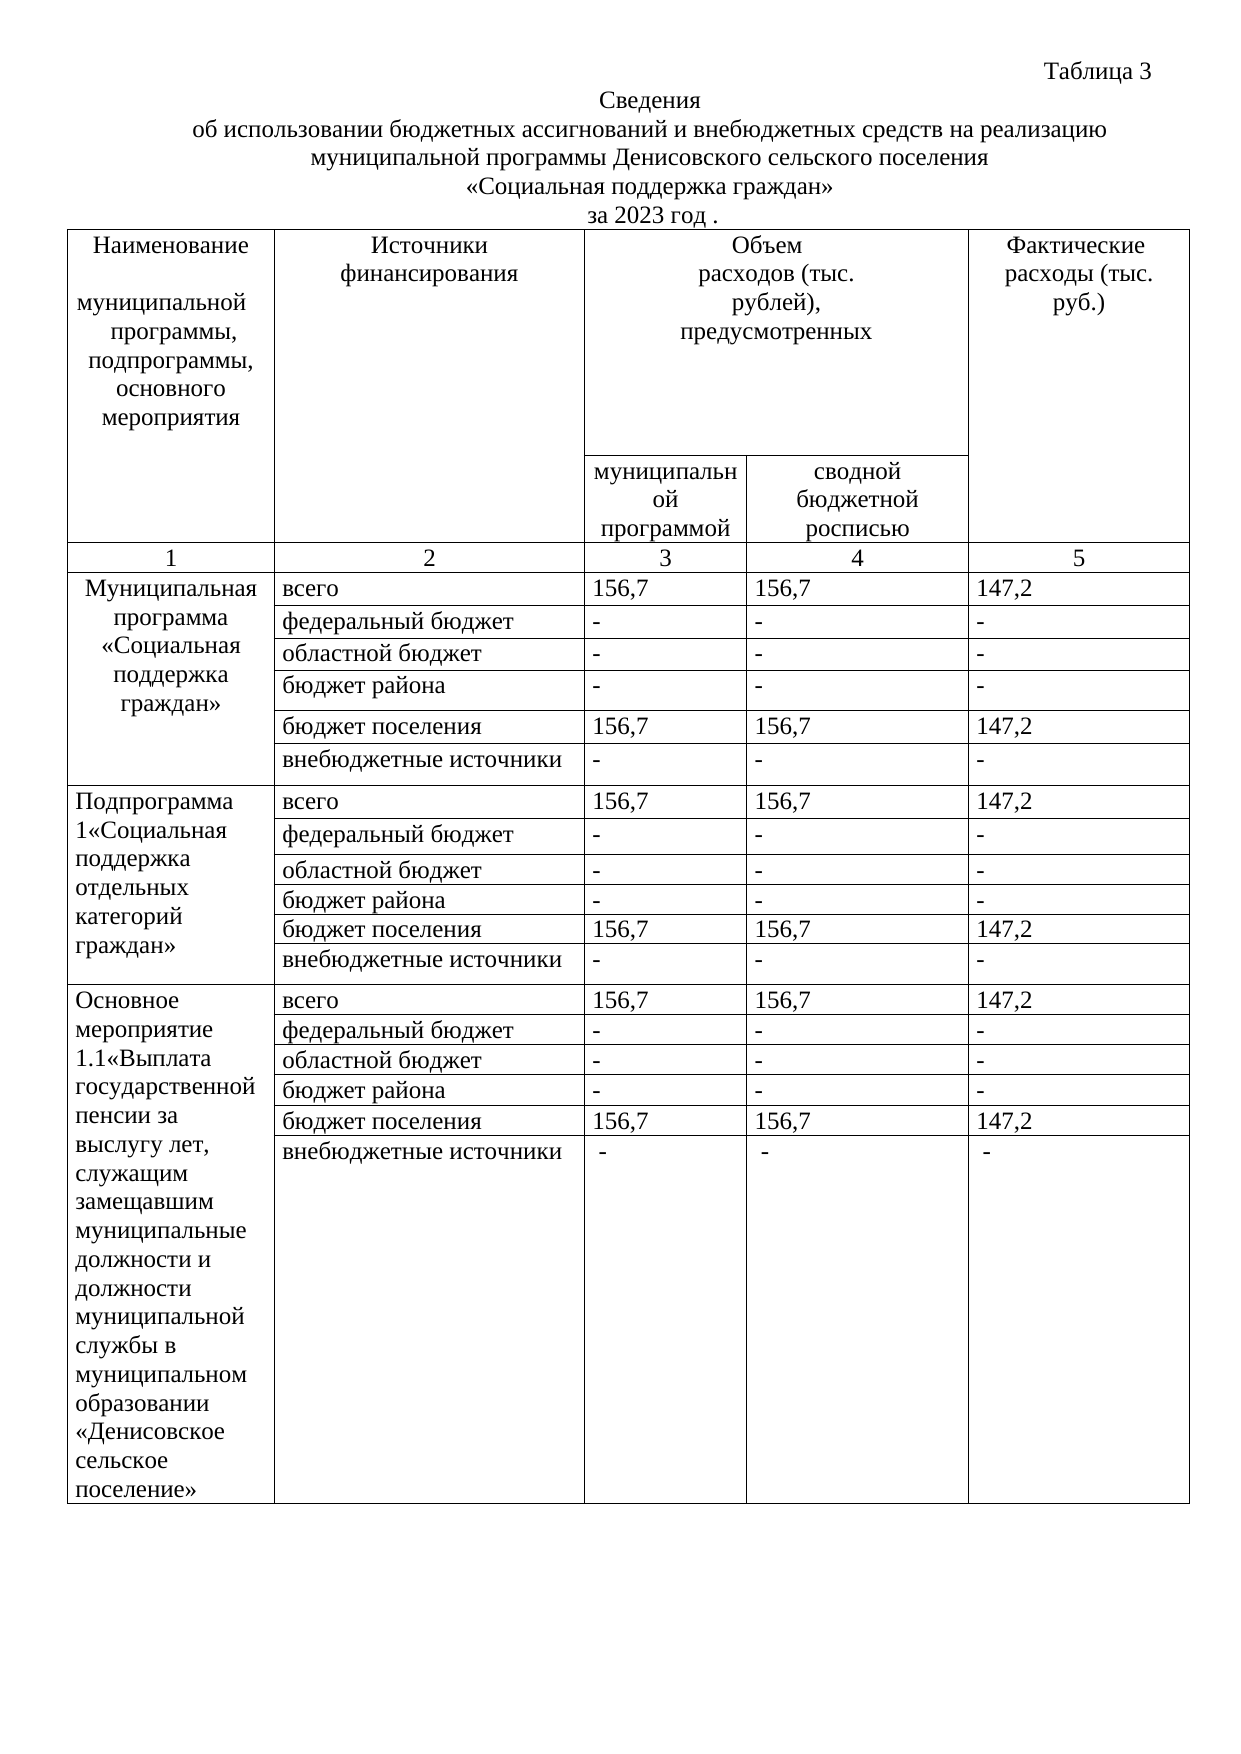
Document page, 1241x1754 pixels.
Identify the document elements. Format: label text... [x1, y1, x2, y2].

table_cell федеральный бюджет [275, 819, 584, 854]
table_cell федеральный бюджет [275, 606, 584, 637]
table_cell - [585, 885, 746, 913]
table_cell бюджет поселения [275, 915, 584, 943]
text за 2023 год . [148, 200, 1152, 229]
table_cell внебюджетные источники [275, 944, 584, 984]
table_cell - [585, 671, 746, 710]
table_cell всего [275, 786, 584, 818]
table_cell - [747, 744, 968, 785]
table_cell 156,7 [585, 786, 746, 818]
table_cell 156,7 [747, 985, 968, 1014]
table_cell 156,7 [747, 1106, 968, 1135]
table_cell - [747, 606, 968, 637]
table_cell - [969, 1136, 1189, 1503]
table_cell - [585, 606, 746, 637]
table_cell 156,7 [585, 985, 746, 1014]
table_cell бюджет района [275, 1075, 584, 1105]
table_cell 147,2 [969, 985, 1189, 1014]
table_cell - [969, 671, 1189, 710]
table_cell - [585, 1136, 746, 1503]
table_cell муниципальной программой [585, 456, 746, 542]
table_cell - [747, 671, 968, 710]
table_cell внебюджетные источники [275, 1136, 584, 1503]
table_cell областной бюджет [275, 855, 584, 884]
table_cell бюджет района [275, 671, 584, 710]
table_cell - [969, 1015, 1189, 1044]
table_cell 156,7 [585, 711, 746, 743]
table_cell 156,7 [747, 915, 968, 943]
table_cell - [747, 855, 968, 884]
table_cell - [969, 819, 1189, 854]
table_cell 147,2 [969, 1106, 1189, 1135]
table_cell - [585, 855, 746, 884]
table_header Источники финансирования [275, 230, 584, 542]
table_cell бюджет района [275, 885, 584, 913]
table_cell 147,2 [969, 573, 1189, 605]
table_cell - [969, 885, 1189, 913]
table_cell - [585, 1015, 746, 1044]
table_cell федеральный бюджет [275, 1015, 584, 1044]
table_cell 1 [68, 543, 274, 572]
table_cell - [585, 1075, 746, 1105]
table_cell - [747, 1015, 968, 1044]
table_cell 3 [585, 543, 746, 572]
table_cell бюджет поселения [275, 1106, 584, 1135]
table_cell 147,2 [969, 711, 1189, 743]
table_cell - [969, 744, 1189, 785]
table_cell - [747, 885, 968, 913]
table_cell - [969, 1075, 1189, 1105]
table_cell внебюджетные источники [275, 744, 584, 785]
text Таблица 3 [148, 56, 1152, 85]
table_cell - [585, 944, 746, 984]
text об использовании бюджетных ассигнований и внебюджетных средств на реализацию [148, 114, 1152, 142]
table_cell - [585, 1045, 746, 1074]
table_cell 156,7 [747, 786, 968, 818]
table_cell - [747, 639, 968, 669]
table_header Наименование муниципальной программы, подпрограммы, основного мероприятия [68, 230, 274, 542]
table_cell областной бюджет [275, 639, 584, 669]
table_cell - [969, 944, 1189, 984]
table_cell 156,7 [585, 1106, 746, 1135]
table_cell - [747, 1136, 968, 1503]
table_cell 147,2 [969, 915, 1189, 943]
table_cell всего [275, 573, 584, 605]
table_header Объем расходов (тыс. рублей), предусмотренных [585, 230, 968, 455]
table_cell - [585, 639, 746, 669]
table_cell 156,7 [747, 711, 968, 743]
table_cell 4 [747, 543, 968, 572]
table_cell - [747, 1075, 968, 1105]
table_cell - [969, 855, 1189, 884]
table_cell 156,7 [585, 915, 746, 943]
table_cell - [969, 639, 1189, 669]
table_cell сводной бюджетной росписью [747, 456, 968, 542]
table_cell - [585, 744, 746, 785]
table_cell 147,2 [969, 786, 1189, 818]
table_cell 156,7 [585, 573, 746, 605]
table_cell Муниципальная программа «Социальная поддержка граждан» [68, 573, 274, 785]
table_header Фактические расходы (тыс. руб.) [969, 230, 1189, 542]
table_cell 156,7 [747, 573, 968, 605]
table_cell - [969, 1045, 1189, 1074]
table_cell 2 [275, 543, 584, 572]
table_cell бюджет поселения [275, 711, 584, 743]
table_cell - [747, 944, 968, 984]
text Сведения [148, 85, 1152, 114]
table_cell - [585, 819, 746, 854]
table_cell - [747, 819, 968, 854]
text «Социальная поддержка граждан» [148, 171, 1152, 200]
table_cell всего [275, 985, 584, 1014]
text муниципальной программы Денисовского сельского поселения [148, 142, 1152, 171]
table_cell областной бюджет [275, 1045, 584, 1074]
table_cell 5 [969, 543, 1189, 572]
table_cell - [747, 1045, 968, 1074]
table_cell - [969, 606, 1189, 637]
table_cell Подпрограмма 1«Социальная поддержка отдельных категорий граждан» [68, 786, 274, 984]
table_cell Основное мероприятие 1.1«Выплата государственной пенсии за выслугу лет, служащим замещавшим муниципальные должности и должности муниципальной службы в муниципальном образовании «Денисовское сельское поселение» [68, 985, 274, 1503]
